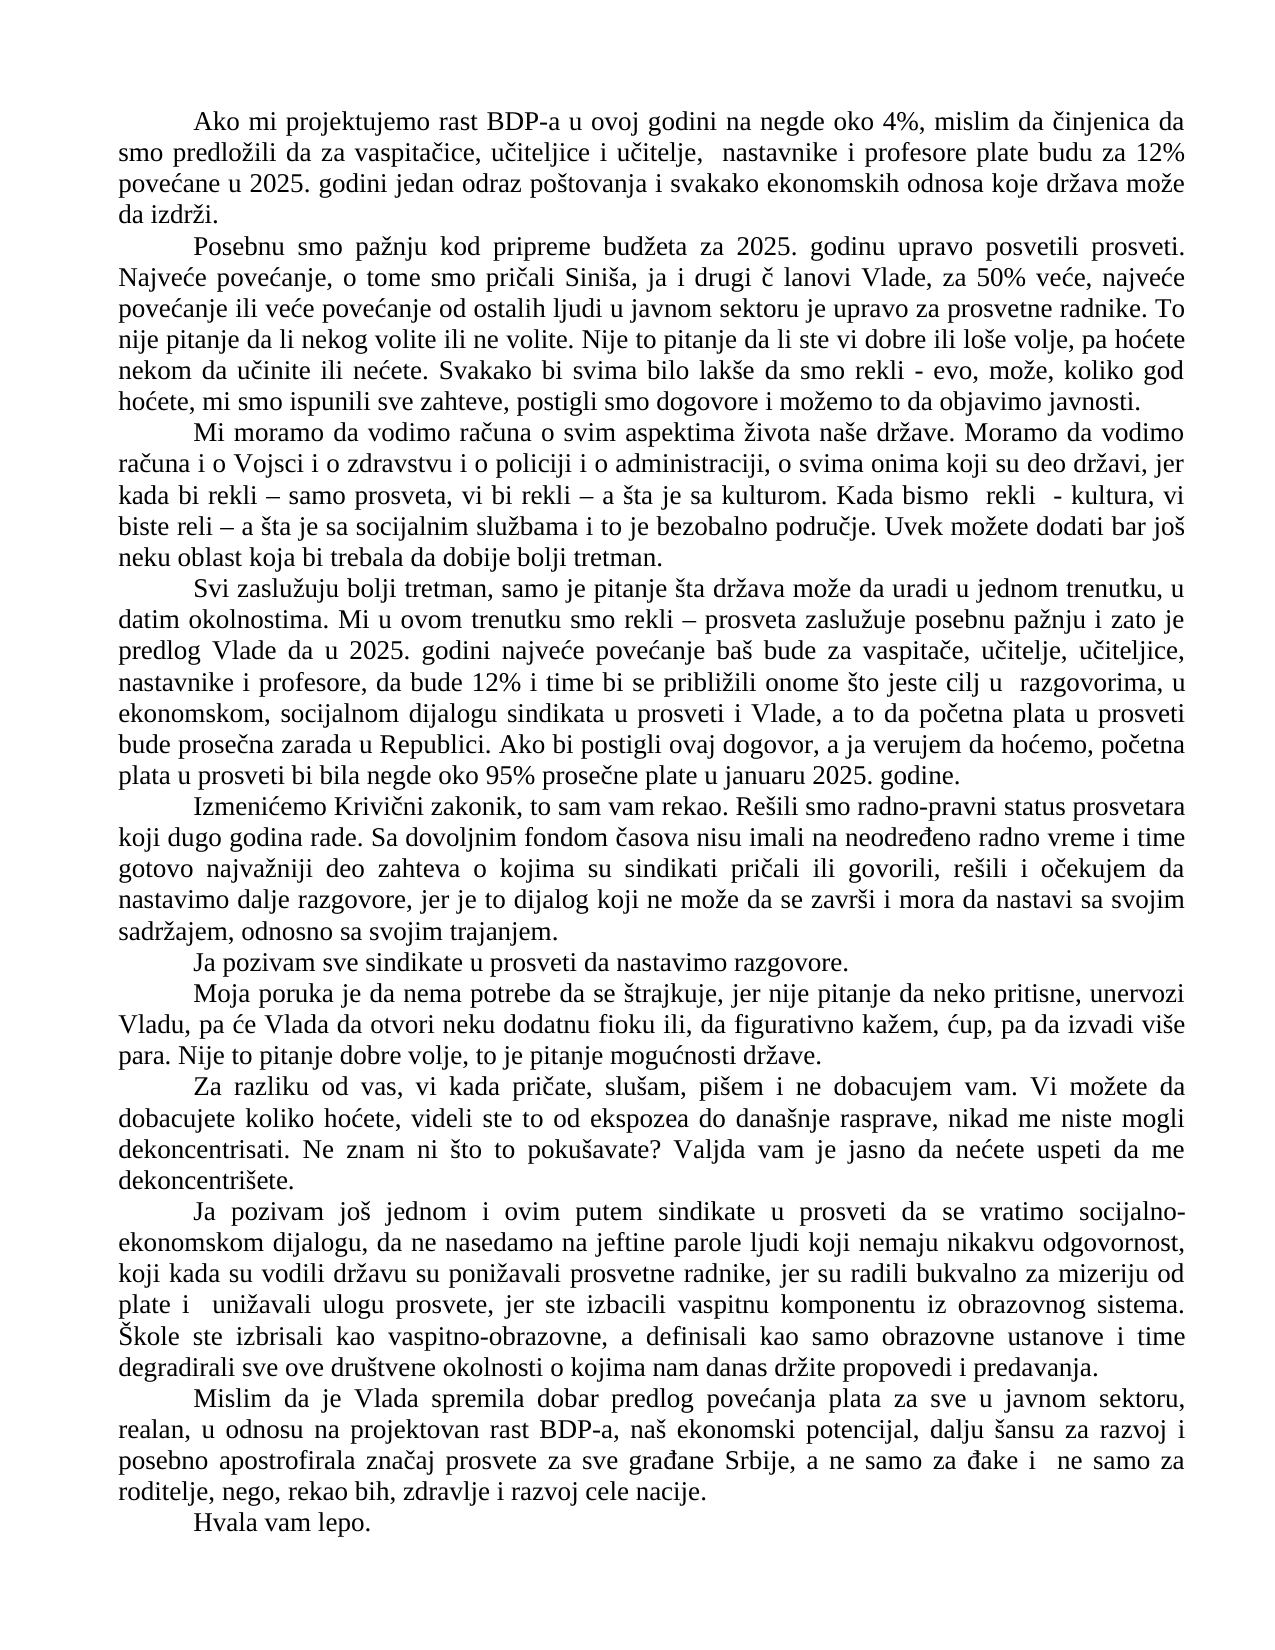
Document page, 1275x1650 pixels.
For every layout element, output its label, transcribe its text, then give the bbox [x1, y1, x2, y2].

text Moja poruka je da nema potrebe da se štrajkuje, jer nije pitanje da neko pritisne, unervozi Vladu, pa će Vlada da otvori neku dodatnu fioku ili, da figurativno kažem, ćup, pa da izvadi više para. Nije to pitanje dobre volje, to je pitanje mogućnosti države. [118, 977, 1186, 1071]
text Ja pozivam još jednom i ovim putem sindikate u prosveti da se vratimo socijalno-ekonomskom dijalogu, da ne nasedamo na jeftine parole ljudi koji nemaju nikakvu odgovornost, koji kada su vodili državu su ponižavali prosvetne radnike, jer su radili bukvalno za mizeriju od plate i unižavali ulogu prosvete, jer ste izbacili vaspitnu komponentu iz obrazovnog sistema. Škole ste izbrisali kao vaspitno-obrazovne, a definisali kao samo obrazovne ustanove i time degradirali sve ove društvene okolnosti o kojima nam danas držite propovedi i predavanja. [118, 1195, 1186, 1382]
text Ako mi projektujemo rast BDP-a u ovoj godini na negde oko 4%, mislim da činjenica da smo predložili da za vaspitačice, učiteljice i učitelje, nastavnike i profesore plate budu za 12% povećane u 2025. godini jedan odraz poštovanja i svakako ekonomskih odnosa koje država može da izdrži. [118, 105, 1186, 229]
text Izmenićemo Krivični zakonik, to sam vam rekao. Rešili smo radno-pravni status prosvetara koji dugo godina rade. Sa dovoljnim fondom časova nisu imali na neodređeno radno vreme i time gotovo najvažniji deo zahteva o kojima su sindikati pričali ili govorili, rešili i očekujem da nastavimo dalje razgovore, jer je to dijalog koji ne može da se završi i mora da nastavi sa svojim sadržajem, odnosno sa svojim trajanjem. [118, 790, 1186, 946]
text Mislim da je Vlada spremila dobar predlog povećanja plata za sve u javnom sektoru, realan, u odnosu na projektovan rast BDP-a, naš ekonomski potencijal, dalju šansu za razvoj i posebno apostrofirala značaj prosvete za sve građane Srbije, a ne samo za đake i ne samo za roditelje, nego, rekao bih, zdravlje i razvoj cele nacije. [118, 1382, 1186, 1507]
text Hvala vam lepo. [118, 1507, 1186, 1538]
text Za razliku od vas, vi kada pričate, slušam, pišem i ne dobacujem vam. Vi možete da dobacujete koliko hoćete, videli ste to od ekspozea do današnje rasprave, nikad me niste mogli dekoncentrisati. Ne znam ni što to pokušavate? Valjda vam je jasno da nećete uspeti da me dekoncentrišete. [118, 1071, 1186, 1195]
text Ja pozivam sve sindikate u prosveti da nastavimo razgovore. [118, 946, 1186, 977]
text Svi zaslužuju bolji tretman, samo je pitanje šta država može da uradi u jednom trenutku, u datim okolnostima. Mi u ovom trenutku smo rekli – prosveta zaslužuje posebnu pažnju i zato je predlog Vlade da u 2025. godini najveće povećanje baš bude za vaspitače, učitelje, učiteljice, nastavnike i profesore, da bude 12% i time bi se približili onome što jeste cilj u razgovorima, u ekonomskom, socijalnom dijalogu sindikata u prosveti i Vlade, a to da početna plata u prosveti bude prosečna zarada u Republici. Ako bi postigli ovaj dogovor, a ja verujem da hoćemo, početna plata u prosveti bi bila negde oko 95% prosečne plate u januaru 2025. godine. [118, 572, 1186, 790]
text Posebnu smo pažnju kod pripreme budžeta za 2025. godinu upravo posvetili prosveti. Najveće povećanje, o tome smo pričali Siniša, ja i drugi č lanovi Vlade, za 50% veće, najveće povećanje ili veće povećanje od ostalih ljudi u javnom sektoru je upravo za prosvetne radnike. To nije pitanje da li nekog volite ili ne volite. Nije to pitanje da li ste vi dobre ili loše volje, pa hoćete nekom da učinite ili nećete. Svakako bi svima bilo lakše da smo rekli - evo, može, koliko god hoćete, mi smo ispunili sve zahteve, postigli smo dogovore i možemo to da objavimo javnosti. [118, 229, 1186, 416]
text Mi moramo da vodimo računa o svim aspektima života naše države. Moramo da vodimo računa i o Vojsci i o zdravstvu i o policiji i o administraciji, o svima onima koji su deo državi, jer kada bi rekli – samo prosveta, vi bi rekli – a šta je sa kulturom. Kada bismo rekli - kultura, vi biste reli – a šta je sa socijalnim službama i to je bezobalno područje. Uvek možete dodati bar još neku oblast koja bi trebala da dobije bolji tretman. [118, 416, 1186, 572]
